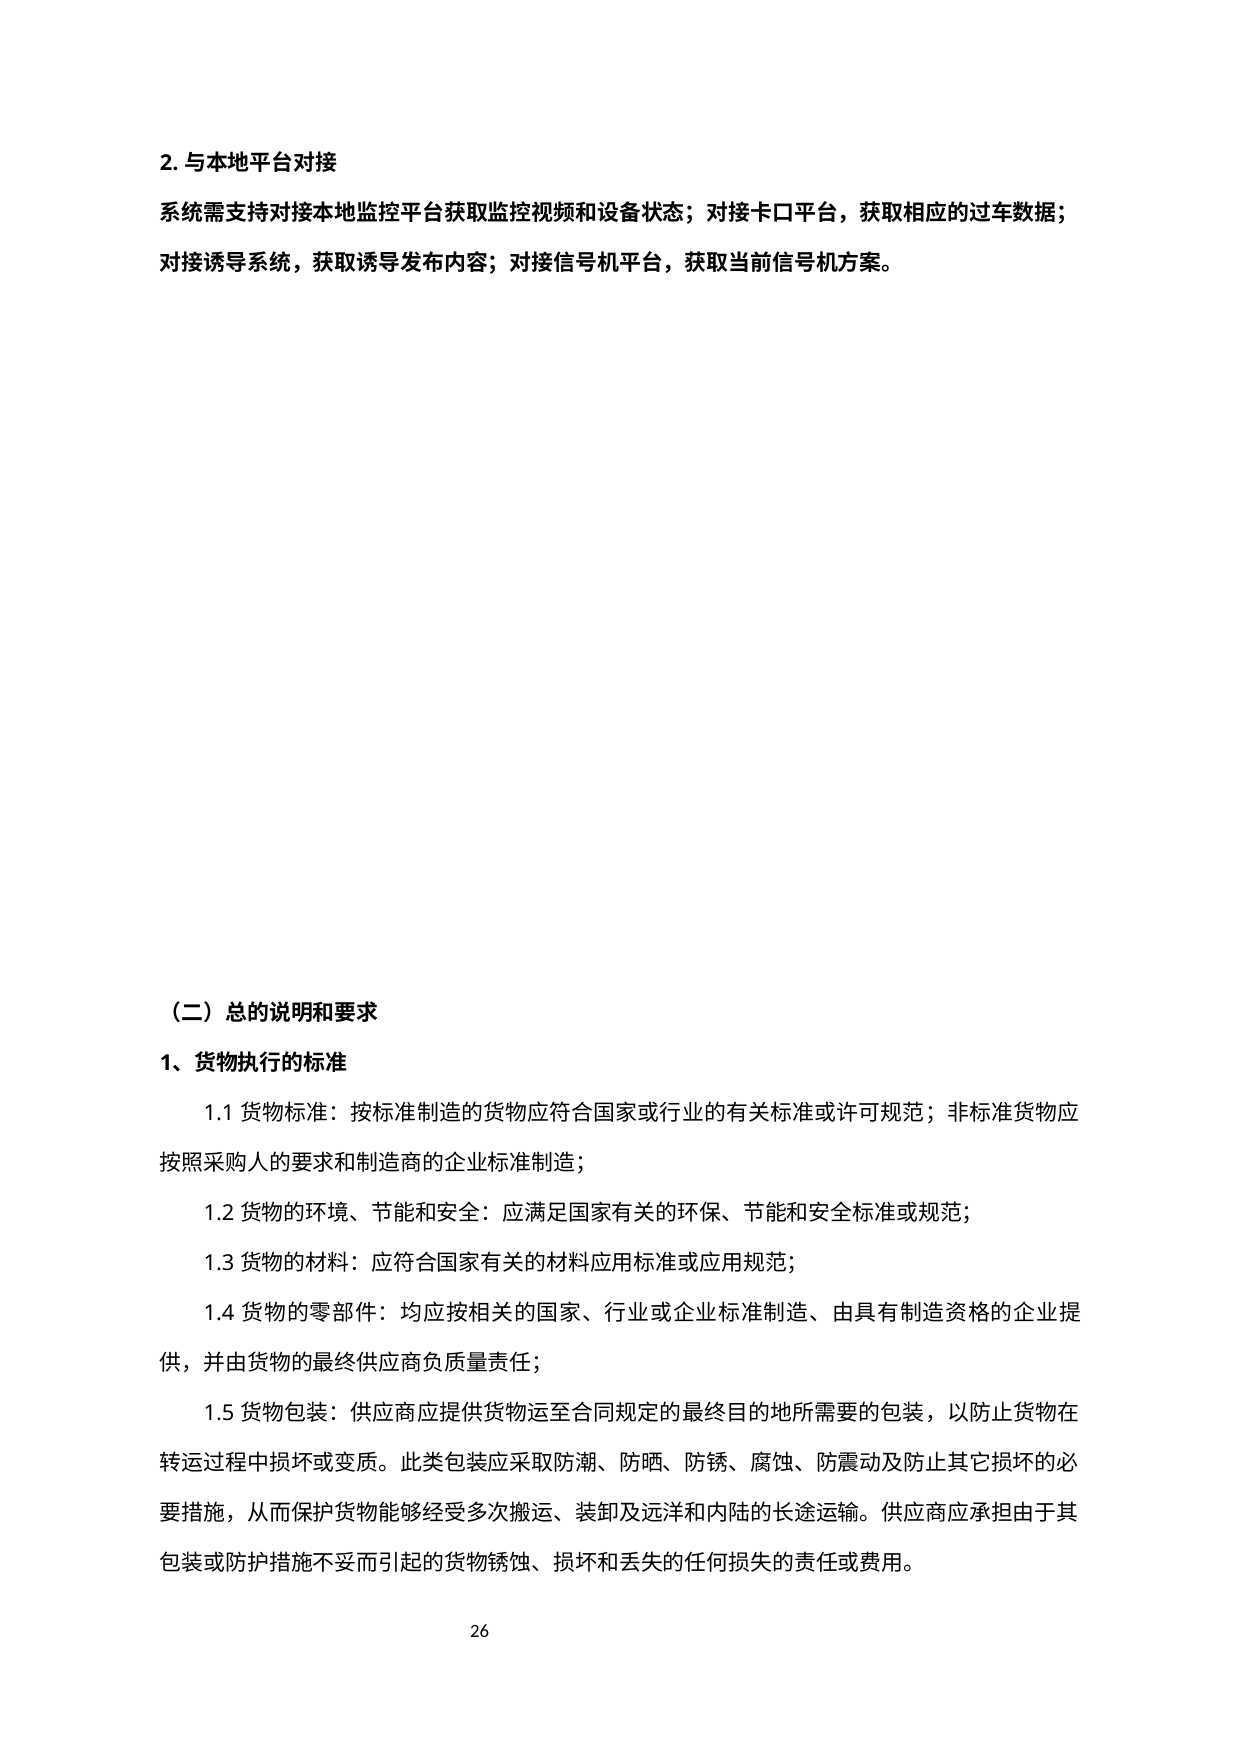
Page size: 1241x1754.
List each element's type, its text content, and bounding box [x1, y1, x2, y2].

text 1.3 货物的材料：应符合国家有关的材料应用标准或应用规范； [159, 1230, 1081, 1280]
text 1.1 货物标准：按标准制造的货物应符合国家或行业的有关标准或许可规范；非标准货物应按照采购人的要求和制造商的企业标准制造； [159, 1080, 1081, 1180]
text 1、货物执行的标准 [159, 1030, 1081, 1080]
text 系统需支持对接本地监控平台获取监控视频和设备状态；对接卡口平台，获取相应的过车数据；对接诱导系统，获取诱导发布内容；对接信号机平台，获取当前信号机方案。 [159, 180, 1081, 280]
text 1.5 货物包装：供应商应提供货物运至合同规定的最终目的地所需要的包装，以防止货物在转运过程中损坏或变质。此类包装应采取防潮、防晒、防锈、腐蚀、防震动及防止其它损坏的必要措施，从而保护货物能够经受多次搬运、装卸及远洋和内陆的长途运输。供应商应承担由于其包装或防护措施不妥而引起的货物锈蚀、损坏和丢失的任何损失的责任或费用。 [159, 1380, 1081, 1580]
text 1.2 货物的环境、节能和安全：应满足国家有关的环保、节能和安全标准或规范； [159, 1180, 1081, 1230]
text 1.4 货物的零部件：均应按相关的国家、行业或企业标准制造、由具有制造资格的企业提供，并由货物的最终供应商负质量责任； [159, 1280, 1081, 1380]
text 2. 与本地平台对接 [159, 130, 1081, 180]
text （二）总的说明和要求 [159, 980, 1081, 1030]
